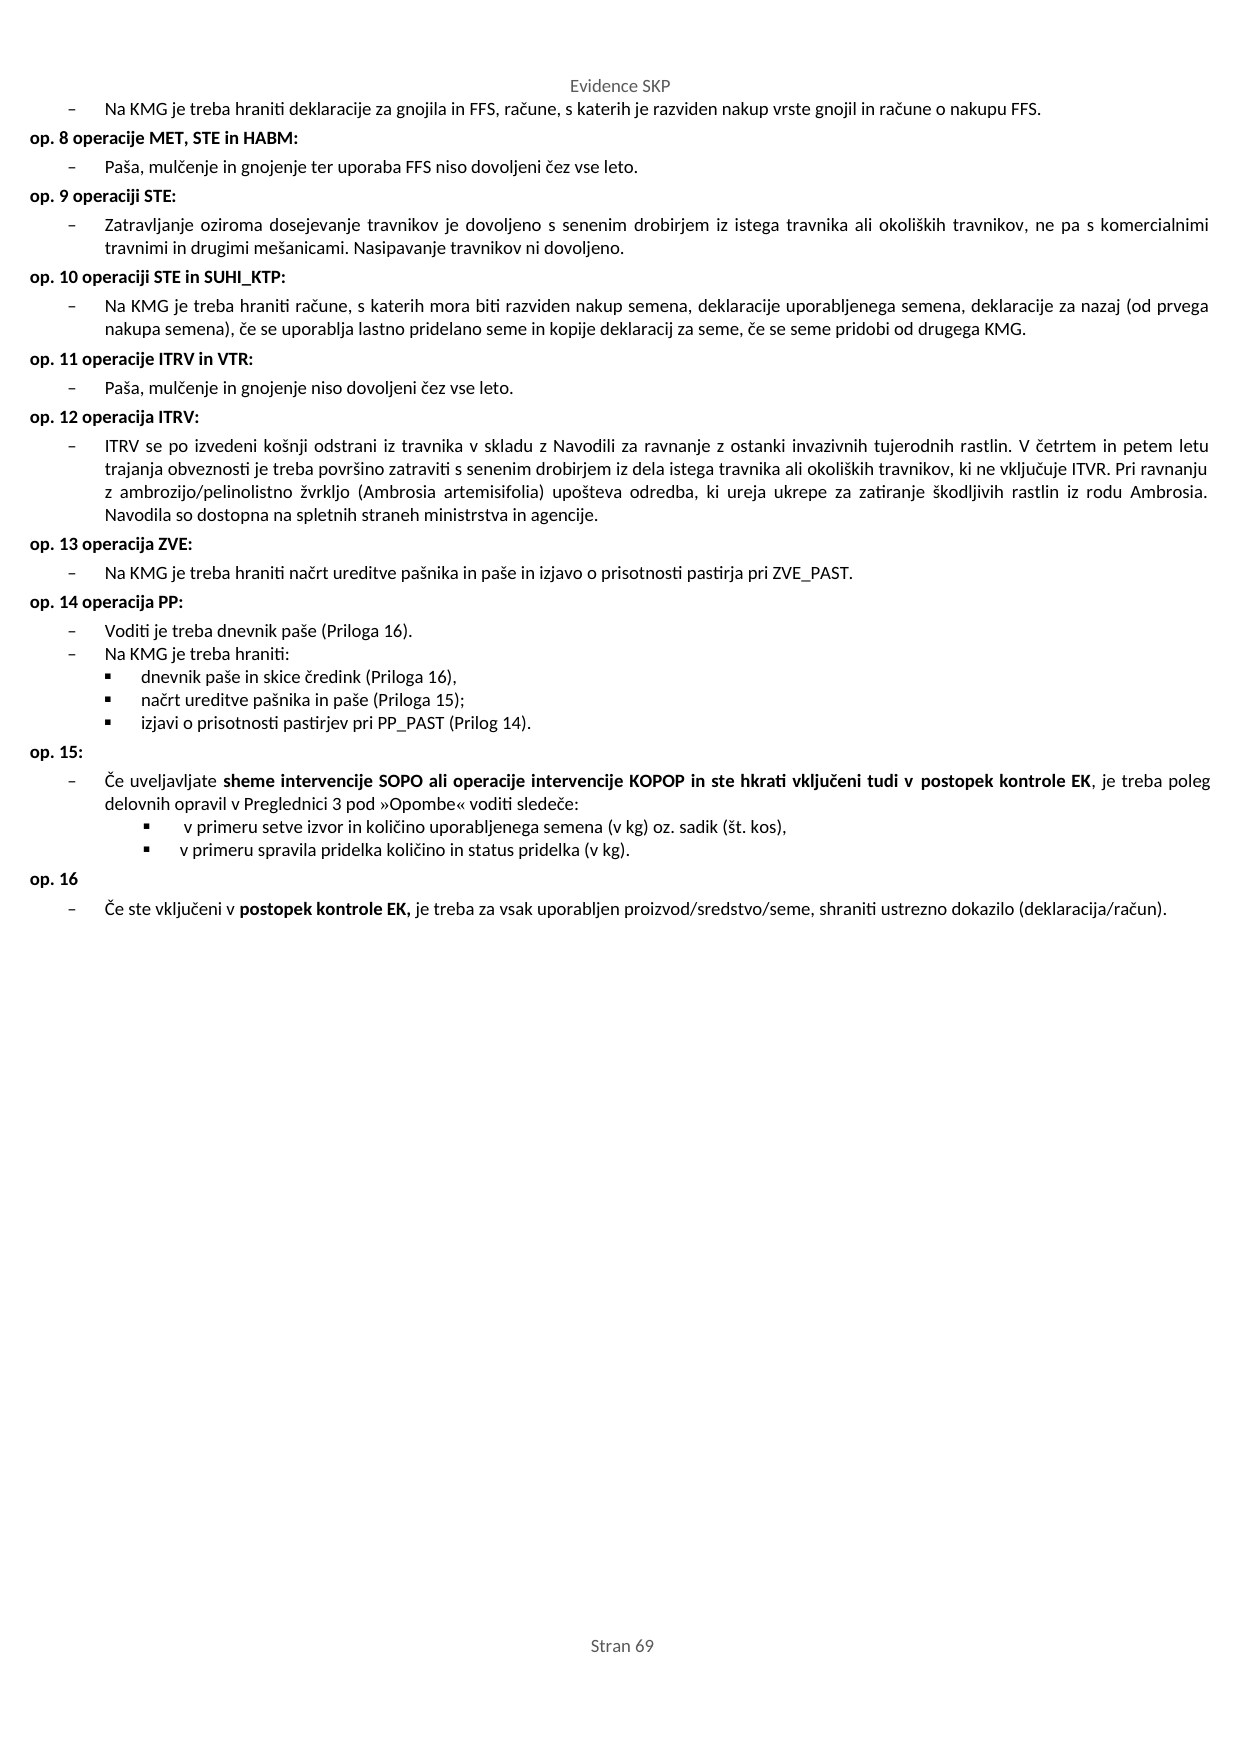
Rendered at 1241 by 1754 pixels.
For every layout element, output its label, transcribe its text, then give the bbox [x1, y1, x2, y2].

list Na KMG je treba hraniti: [67, 643, 1211, 666]
list Na KMG je treba hraniti načrt ureditve pašnika in paše in izjavo o prisotnosti pastirja pri ZVE_PAST. [67, 561, 1211, 584]
list v primeru setve izvor in količino uporabljenega semena (v kg) oz. sadik (št. kos), [142, 816, 1211, 838]
text op. 9 operaciji STE: [29, 184, 1211, 207]
list Zatravljanje oziroma dosejevanje travnikov je dovoljeno s senenim drobirjem iz istega travnika ali okoliških travnikov, ne pa s komercialnimi travnimi in drugimi mešanicami. Nasipavanje travnikov ni dovoljeno. [67, 213, 1211, 259]
list v primeru spravila pridelka količino in status pridelka (v kg). [142, 838, 1211, 861]
text op. 8 operacije MET, STE in HABM: [29, 126, 1211, 149]
list izjavi o prisotnosti pastirjev pri PP_PAST (Prilog 14). [103, 711, 1211, 734]
list ITRV se po izvedeni košnji odstrani iz travnika v skladu z Navodili za ravnanje z ostanki invazivnih tujerodnih rastlin. V četrtem in petem letu trajanja obveznosti je treba površino zatraviti s senenim drobirjem iz dela istega travnika ali okoliških travnikov, ki ne vključuje ITVR. Pri ravnanju z ambrozijo/pelinolistno žvrkljo (Ambrosia artemisifolia) upošteva odredba, ki ureja ukrepe za zatiranje škodljivih rastlin iz rodu Ambrosia. Navodila so dostopna na spletnih straneh ministrstva in agencije. [67, 434, 1211, 526]
list Paša, mulčenje in gnojenje niso dovoljeni čez vse leto. [67, 376, 1211, 399]
text op. 11 operacije ITRV in VTR: [29, 347, 1211, 370]
list Na KMG je treba hraniti račune, s katerih mora biti razviden nakup semena, deklaracije uporabljenega semena, deklaracije za nazaj (od prvega nakupa semena), če se uporablja lastno pridelano seme in kopije deklaracij za seme, če se seme pridobi od drugega KMG. [67, 295, 1211, 341]
list Na KMG je treba hraniti deklaracije za gnojila in FFS, račune, s katerih je razviden nakup vrste gnojil in račune o nakupu FFS. [67, 97, 1211, 120]
list Če ste vključeni v postopek kontrole EK, je treba za vsak uporabljen proizvod/sredstvo/seme, shraniti ustrezno dokazilo (deklaracija/račun). [67, 897, 1211, 920]
list Voditi je treba dnevnik paše (Priloga 16). [67, 620, 1211, 643]
text op. 14 operacija PP: [29, 591, 1211, 613]
list Če uveljavljate sheme intervencije SOPO ali operacije intervencije KOPOP in ste hkrati vključeni tudi v postopek kontrole EK, je treba poleg delovnih opravil v Preglednici 3 pod »Opombe« voditi sledeče: [67, 770, 1211, 816]
list dnevnik paše in skice čredink (Priloga 16), [103, 666, 1211, 688]
list načrt ureditve pašnika in paše (Priloga 15); [103, 688, 1211, 711]
list Paša, mulčenje in gnojenje ter uporaba FFS niso dovoljeni čez vse leto. [67, 155, 1211, 178]
text op. 16 [29, 868, 1211, 891]
text op. 15: [29, 741, 1211, 763]
text op. 13 operacija ZVE: [29, 532, 1211, 555]
text op. 12 operacija ITRV: [29, 405, 1211, 428]
text op. 10 operaciji STE in SUHI_KTP: [29, 266, 1211, 288]
